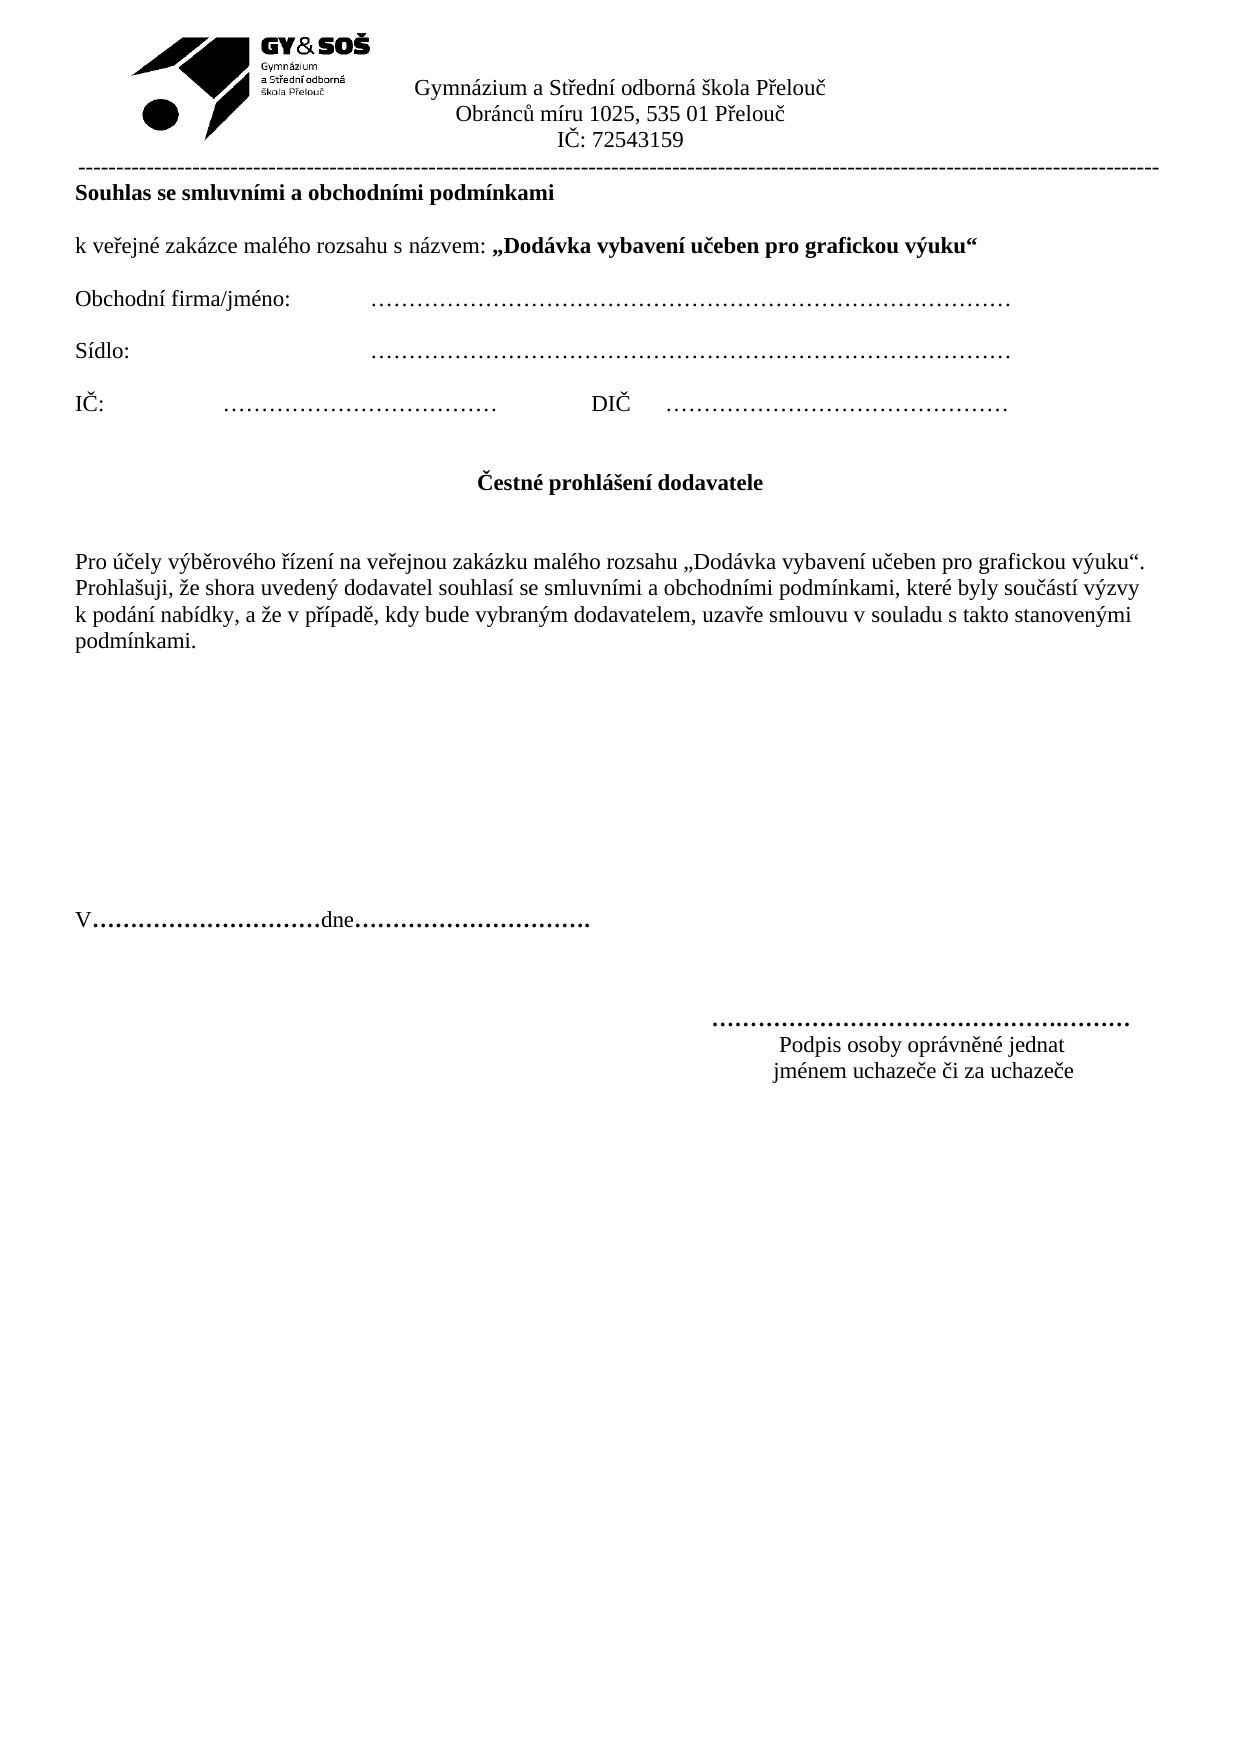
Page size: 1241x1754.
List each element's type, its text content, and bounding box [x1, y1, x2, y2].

text Čestné prohlášení dodavatele [75, 469, 1165, 495]
text Obchodní firma/jméno: ………………………………………………………………………… [75, 284, 1165, 311]
text Podpis osoby oprávněné jednat [75, 1031, 1165, 1057]
text Pro účely výběrového řízení na veřejnou zakázku malého rozsahu „Dodávka vybavení učeben pro grafickou výuku“. [75, 548, 1165, 574]
picture [119, 25, 381, 150]
text ……………………………………….……… [450, 1004, 1165, 1031]
text V…………………………dne…………………………. [75, 906, 1165, 932]
text Souhlas se smluvními a obchodními podmínkami [75, 179, 1165, 206]
text k veřejné zakázce malého rozsahu s názvem: „Dodávka vybavení učeben pro grafickou výuku“ [75, 232, 1165, 258]
text jménem uchazeče či za uchazeče [600, 1057, 1165, 1110]
text Sídlo: ………………………………………………………………………… [75, 337, 1165, 364]
text Prohlašuji, že shora uvedený dodavatel souhlasí se smluvními a obchodními podmínkami, které byly součástí výzvy k podání nabídky, a že v případě, kdy bude vybraným dodavatelem, uzavře smlouvu v souladu s takto stanovenými podmínkami. [75, 574, 1165, 653]
text IČ: ……………………………… DIČ ……………………………………… [75, 390, 1165, 416]
